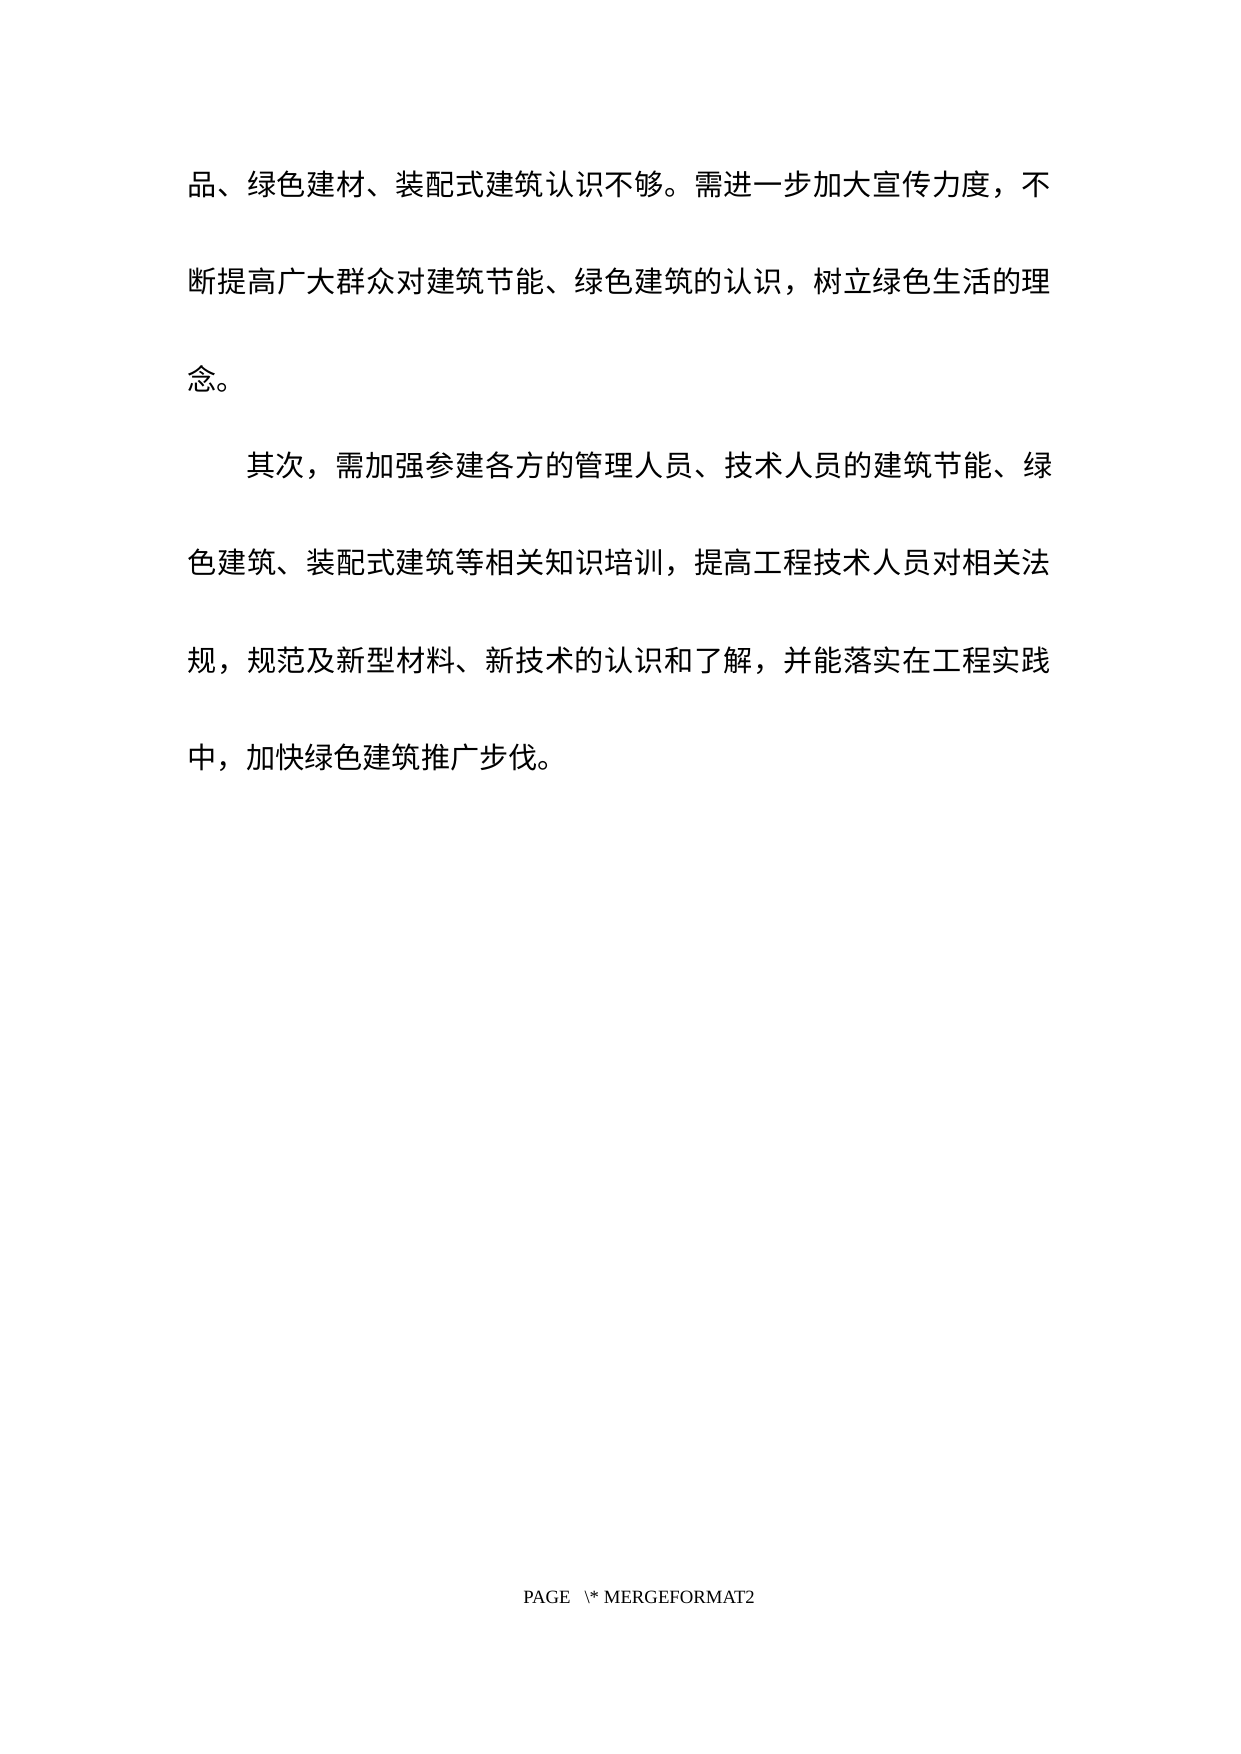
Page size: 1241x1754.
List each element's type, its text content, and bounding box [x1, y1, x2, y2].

text 其次，需加强参建各方的管理人员、技术人员的建筑节能、绿色建筑、装配式建筑等相关知识培训，提高工程技术人员对相关法规，规范及新型材料、新技术的认识和了解，并能落实在工程实践中，加快绿色建筑推广步伐。 [187, 431, 1053, 789]
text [187, 150, 1053, 410]
